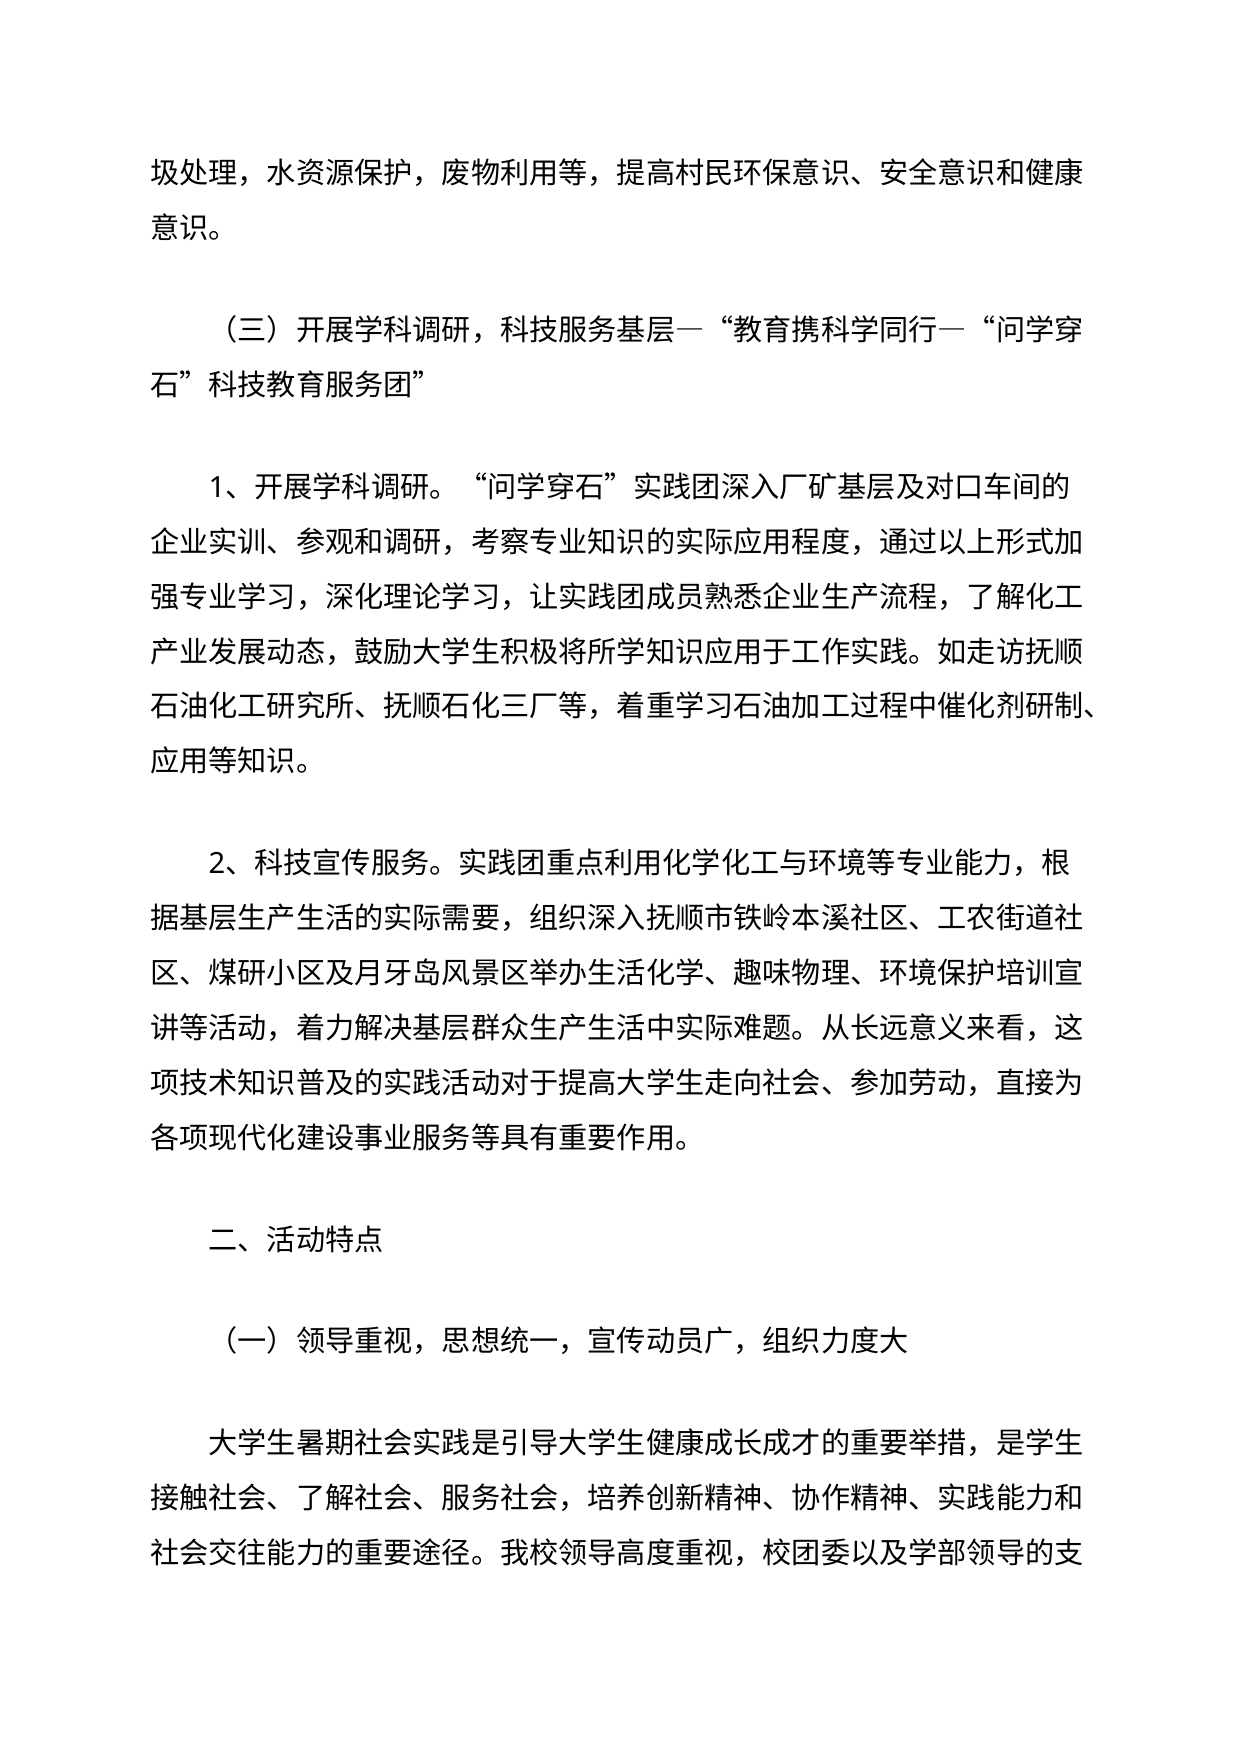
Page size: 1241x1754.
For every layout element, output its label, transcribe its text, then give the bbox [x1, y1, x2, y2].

text （一）领导重视，思想统一，宣传动员广，组织力度大 [150, 1318, 1090, 1360]
text 2、科技宣传服务。实践团重点利用化学化工与环境等专业能力，根据基层生产生活的实际需要，组织深入抚顺市铁岭本溪社区、工农街道社区、煤研小区及月牙岛风景区举办生活化学、趣味物理、环境保护培训宣讲等活动，着力解决基层群众生产生活中实际难题。从长远意义来看，这项技术知识普及的实践活动对于提高大学生走向社会、参加劳动，直接为各项现代化建设事业服务等具有重要作用。 [150, 840, 1090, 1157]
text 二、活动特点 [150, 1216, 1090, 1258]
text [150, 1419, 1090, 1572]
text 1、开展学科调研。“问学穿石”实践团深入厂矿基层及对口车间的企业实训、参观和调研，考察专业知识的实际应用程度，通过以上形式加强专业学习，深化理论学习，让实践团成员熟悉企业生产流程，了解化工产业发展动态，鼓励大学生积极将所学知识应用于工作实践。如走访抚顺石油化工研究所、抚顺石化三厂等，着重学习石油加工过程中催化剂研制、应用等知识。 [150, 463, 1090, 780]
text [150, 150, 1090, 247]
text （三）开展学科调研，科技服务基层—“教育携科学同行—“问学穿石”科技教育服务团” [150, 307, 1090, 404]
